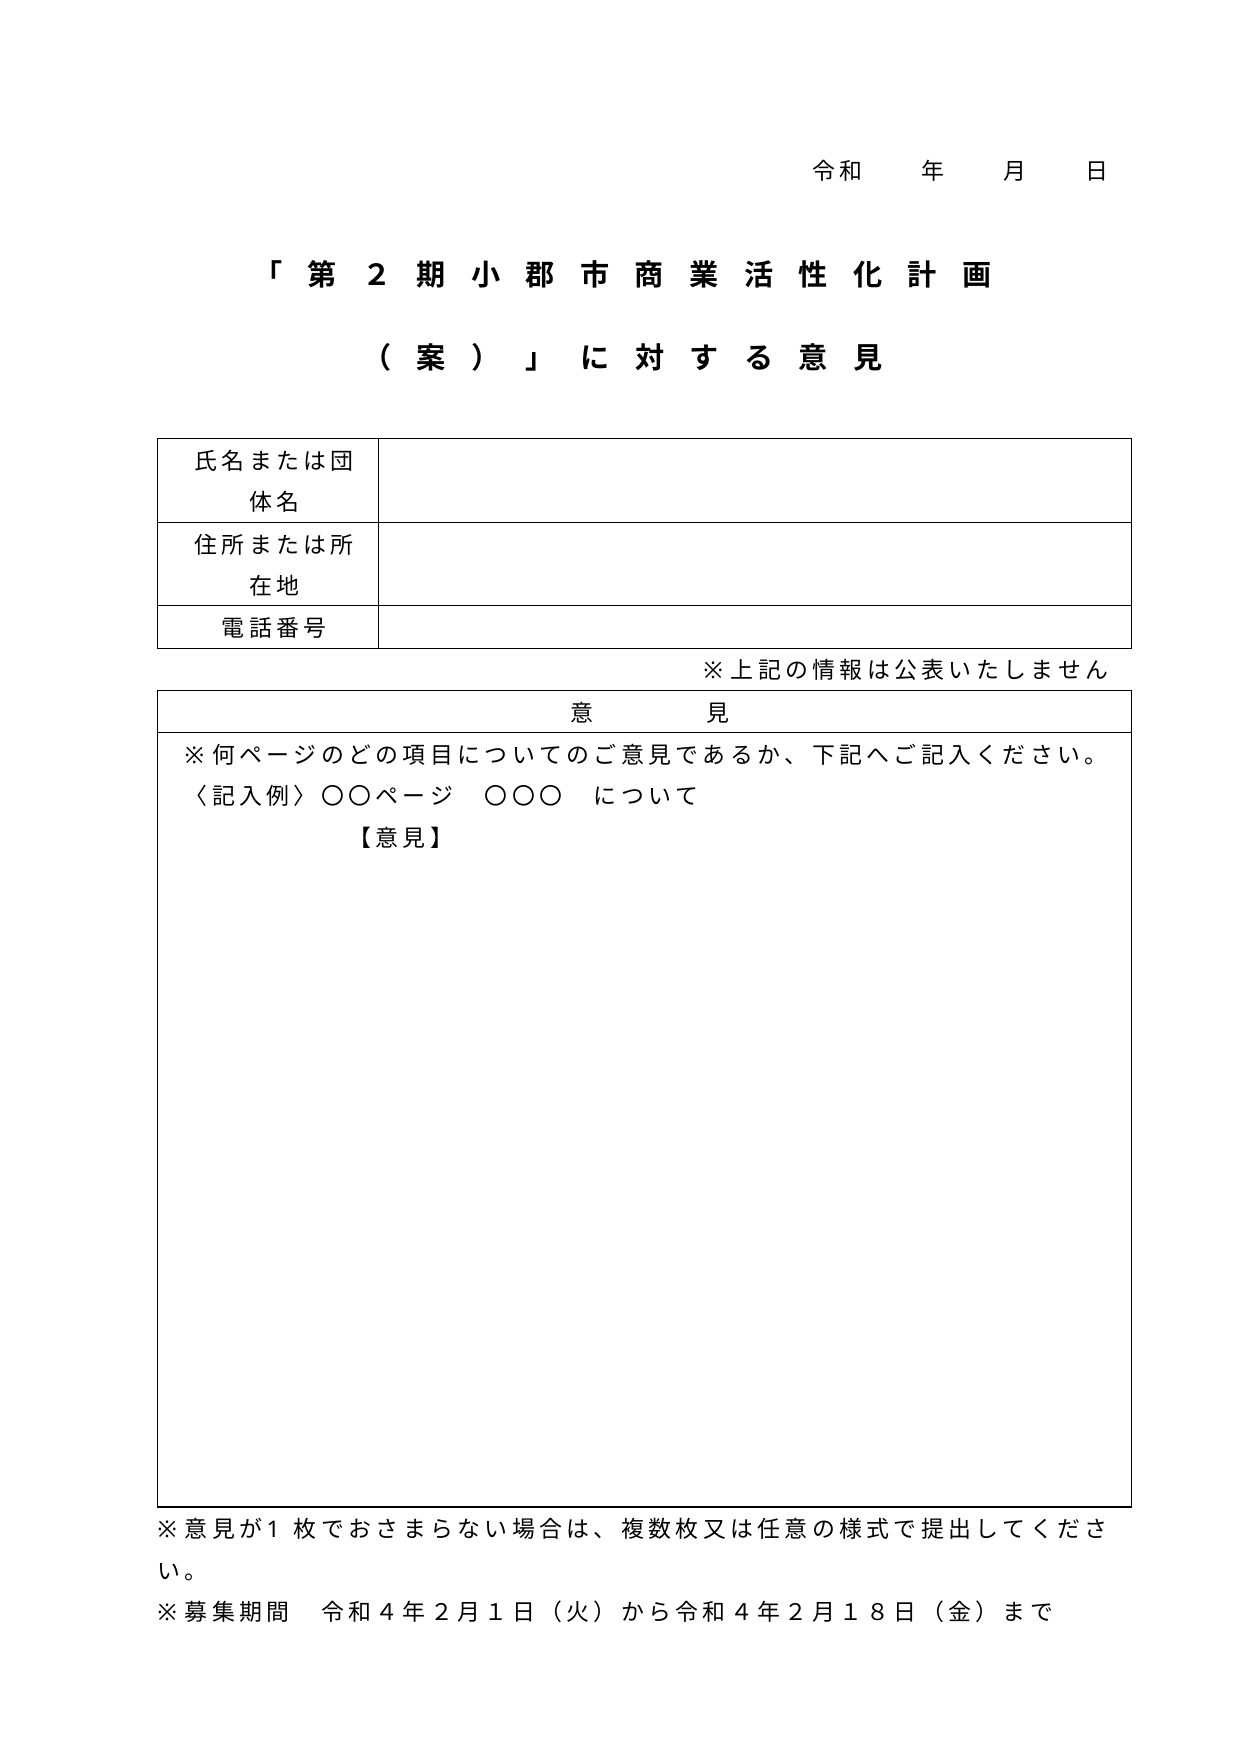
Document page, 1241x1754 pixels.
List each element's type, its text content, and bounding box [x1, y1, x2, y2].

table_header 意 見 [158, 691, 1131, 732]
table_header 氏名または団体名 [158, 439, 378, 522]
text ※募集期間 令和４年２月１日（火）から令和４年２月１８日（金）まで [157, 1590, 1112, 1631]
text ※意見が1枚でおさまらない場合は、複数枚又は任意の様式で提出してください。 [157, 1508, 1112, 1590]
text ※上記の情報は公表いたしません [157, 649, 1112, 690]
table_cell 住所または所在地 [158, 523, 378, 605]
table_cell 電話番号 [158, 606, 378, 647]
table_cell ※何ページのどの項目についてのご意見であるか、下記へご記入ください。 〈記入例〉〇〇ページ 〇〇〇 について 【意見】 [158, 733, 1131, 1506]
table_cell [379, 523, 1131, 605]
table_header [379, 439, 1131, 522]
text 「第２期小郡市商業活性化計画（案）」に対する意見 [157, 232, 1112, 397]
table_cell [379, 606, 1131, 647]
text 令和 年 月 日 [157, 149, 1112, 191]
